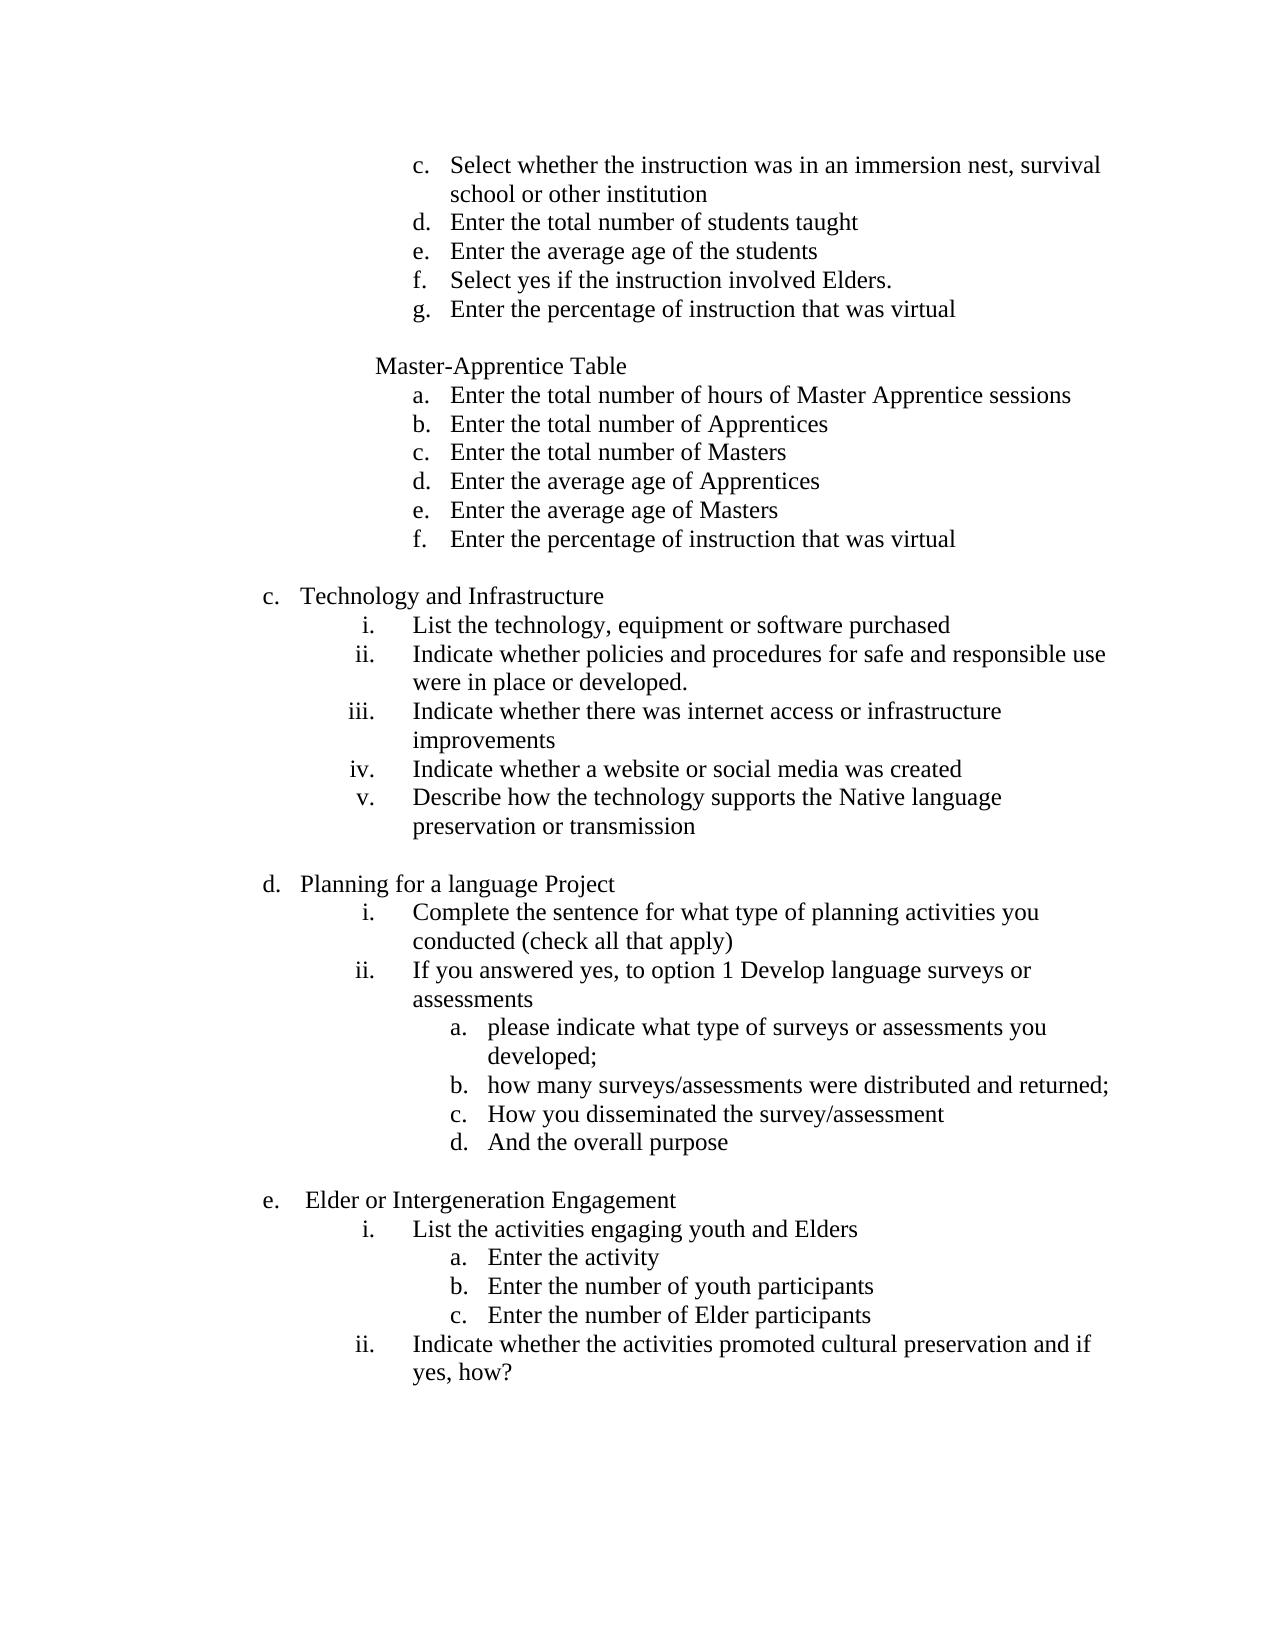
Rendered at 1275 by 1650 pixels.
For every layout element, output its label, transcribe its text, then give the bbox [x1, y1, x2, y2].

list Select whether the instruction was in an immersion nest, survival school or other institution [412, 150, 1125, 207]
list Indicate whether the activities promoted cultural preservation and if yes, how? [375, 1329, 1125, 1386]
list Complete the sentence for what type of planning activities you conducted (check all that apply) [375, 897, 1125, 955]
list Describe how the technology supports the Native language preservation or transmission [375, 782, 1125, 840]
list If you answered yes, to option 1 Develop language surveys or assessments [375, 955, 1125, 1012]
list Indicate whether there was internet access or infrastructure improvements [375, 696, 1125, 754]
text e. Elder or Intergeneration Engagement [262, 1185, 1125, 1214]
list Enter the percentage of instruction that was virtual [412, 294, 1125, 322]
text c. Technology and Infrastructure [262, 581, 1125, 610]
list Enter the percentage of instruction that was virtual [412, 524, 1125, 552]
text Master-Apprentice Table [300, 351, 1125, 380]
list List the activities engaging youth and Elders [375, 1214, 1125, 1242]
list Enter the average age of the students [412, 236, 1125, 265]
list Enter the activity [450, 1242, 1125, 1271]
list Enter the number of youth participants [450, 1271, 1125, 1300]
list Indicate whether a website or social media was created [375, 754, 1125, 782]
list Enter the total number of hours of Master Apprentice sessions [412, 380, 1125, 409]
list Select yes if the instruction involved Elders. [412, 265, 1125, 294]
list Enter the total number of students taught [412, 207, 1125, 236]
list Enter the average age of Apprentices [412, 466, 1125, 495]
list Enter the number of Elder participants [450, 1300, 1125, 1329]
list how many surveys/assessments were distributed and returned; [450, 1070, 1125, 1099]
text d. Planning for a language Project [262, 869, 1125, 897]
list How you disseminated the survey/assessment [450, 1099, 1125, 1127]
list Enter the average age of Masters [412, 495, 1125, 524]
list Enter the total number of Masters [412, 437, 1125, 466]
list List the technology, equipment or software purchased [375, 610, 1125, 639]
list Enter the total number of Apprentices [412, 409, 1125, 437]
list Indicate whether policies and procedures for safe and responsible use were in place or developed. [375, 639, 1125, 696]
list And the overall purpose [450, 1127, 1125, 1156]
list please indicate what type of surveys or assessments you developed; [450, 1012, 1125, 1070]
